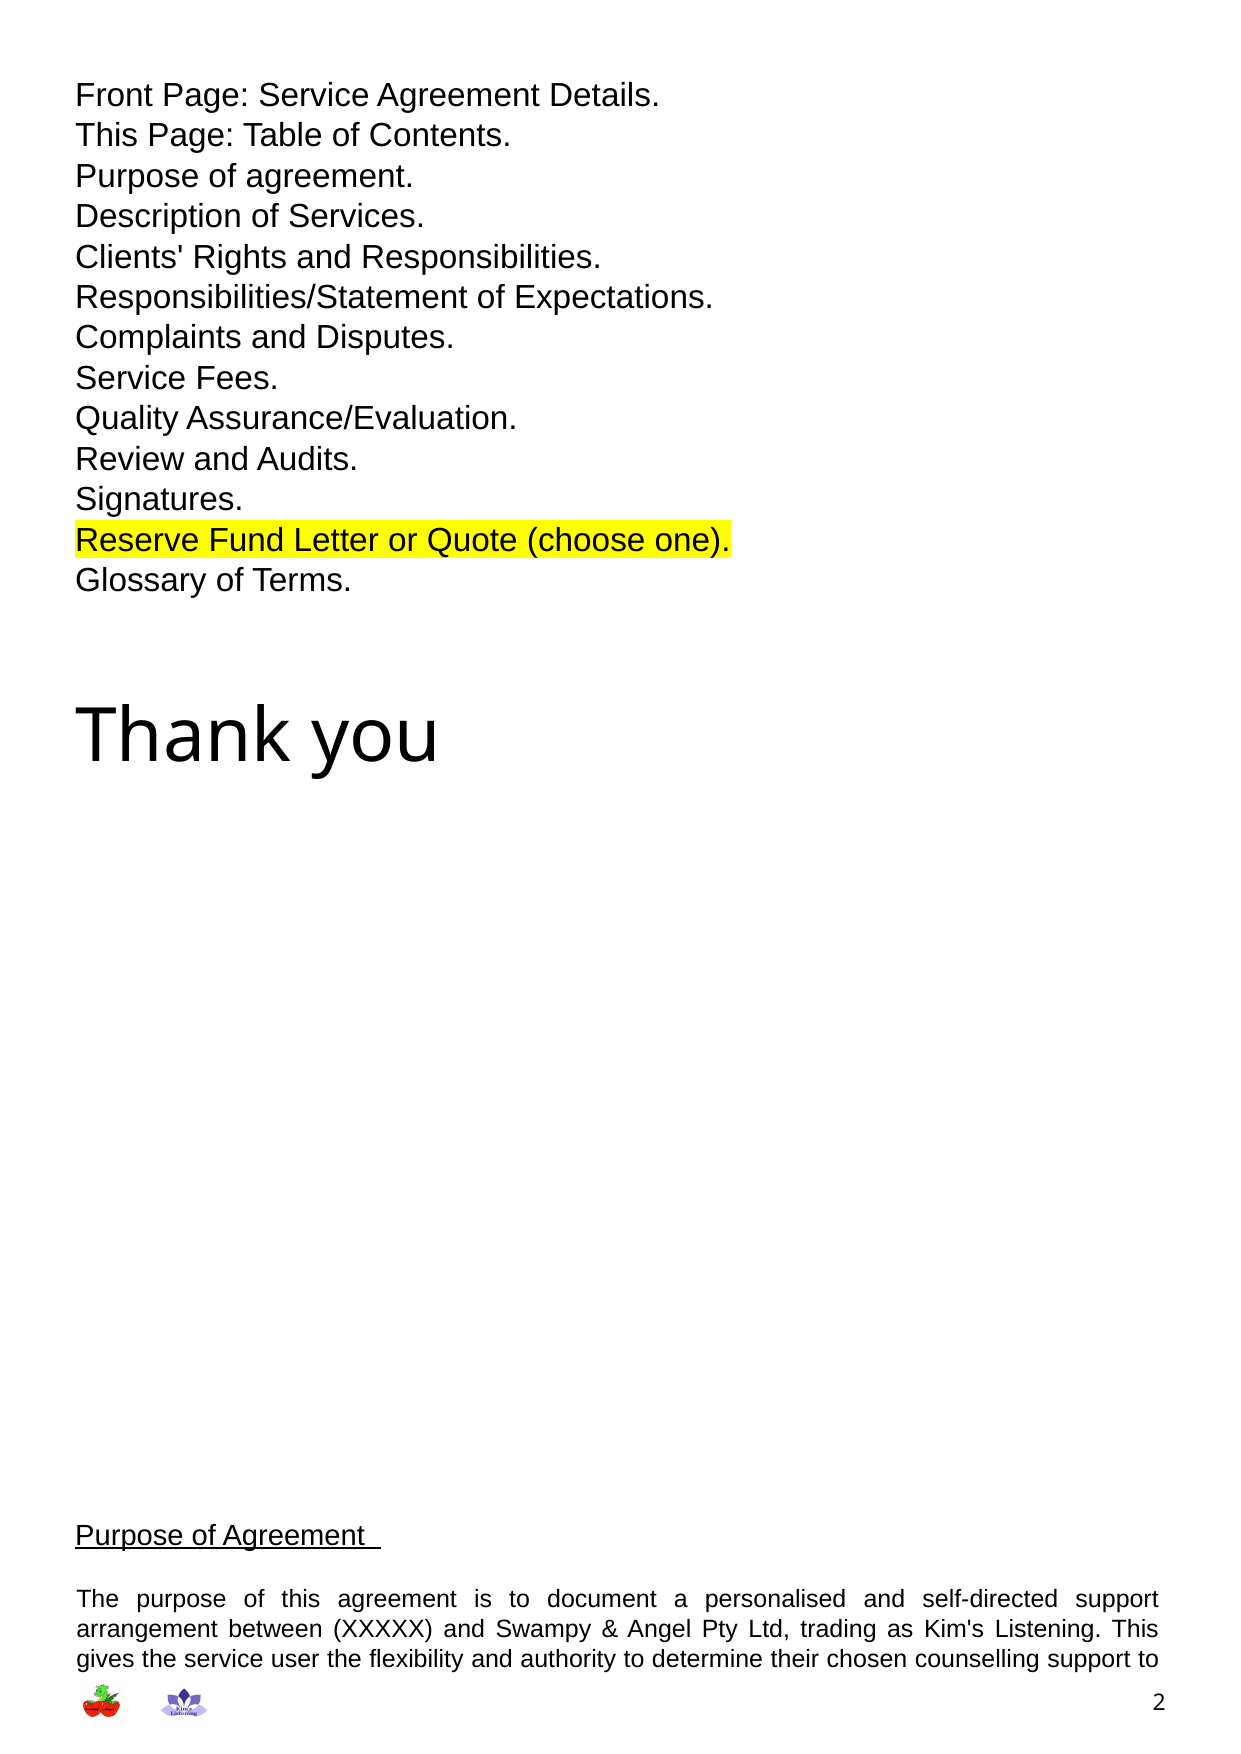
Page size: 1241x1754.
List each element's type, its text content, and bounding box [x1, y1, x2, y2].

text Quality Assurance/Evaluation. [75, 398, 1161, 437]
text Front Page: Service Agreement Details. [75, 75, 1161, 113]
text This Page: Table of Contents. [75, 115, 1161, 154]
text Service Fees. [75, 358, 1161, 396]
text Thank you [75, 681, 1161, 783]
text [76, 1584, 1161, 1672]
text Purpose of agreement. [75, 156, 1161, 194]
text Signatures. [75, 479, 1161, 518]
picture [78, 1681, 124, 1721]
picture [158, 1686, 210, 1723]
text Responsibilities/Statement of Expectations. [75, 277, 1161, 316]
text Review and Audits. [75, 439, 1161, 477]
text Description of Services. [75, 196, 1161, 235]
text Clients' Rights and Responsibilities. [75, 237, 1161, 275]
text Purpose of Agreement [75, 1518, 1161, 1552]
text Glossary of Terms. [75, 560, 1161, 598]
text Complaints and Disputes. [75, 317, 1161, 356]
text Reserve Fund Letter or Quote (choose one). [75, 519, 1161, 558]
